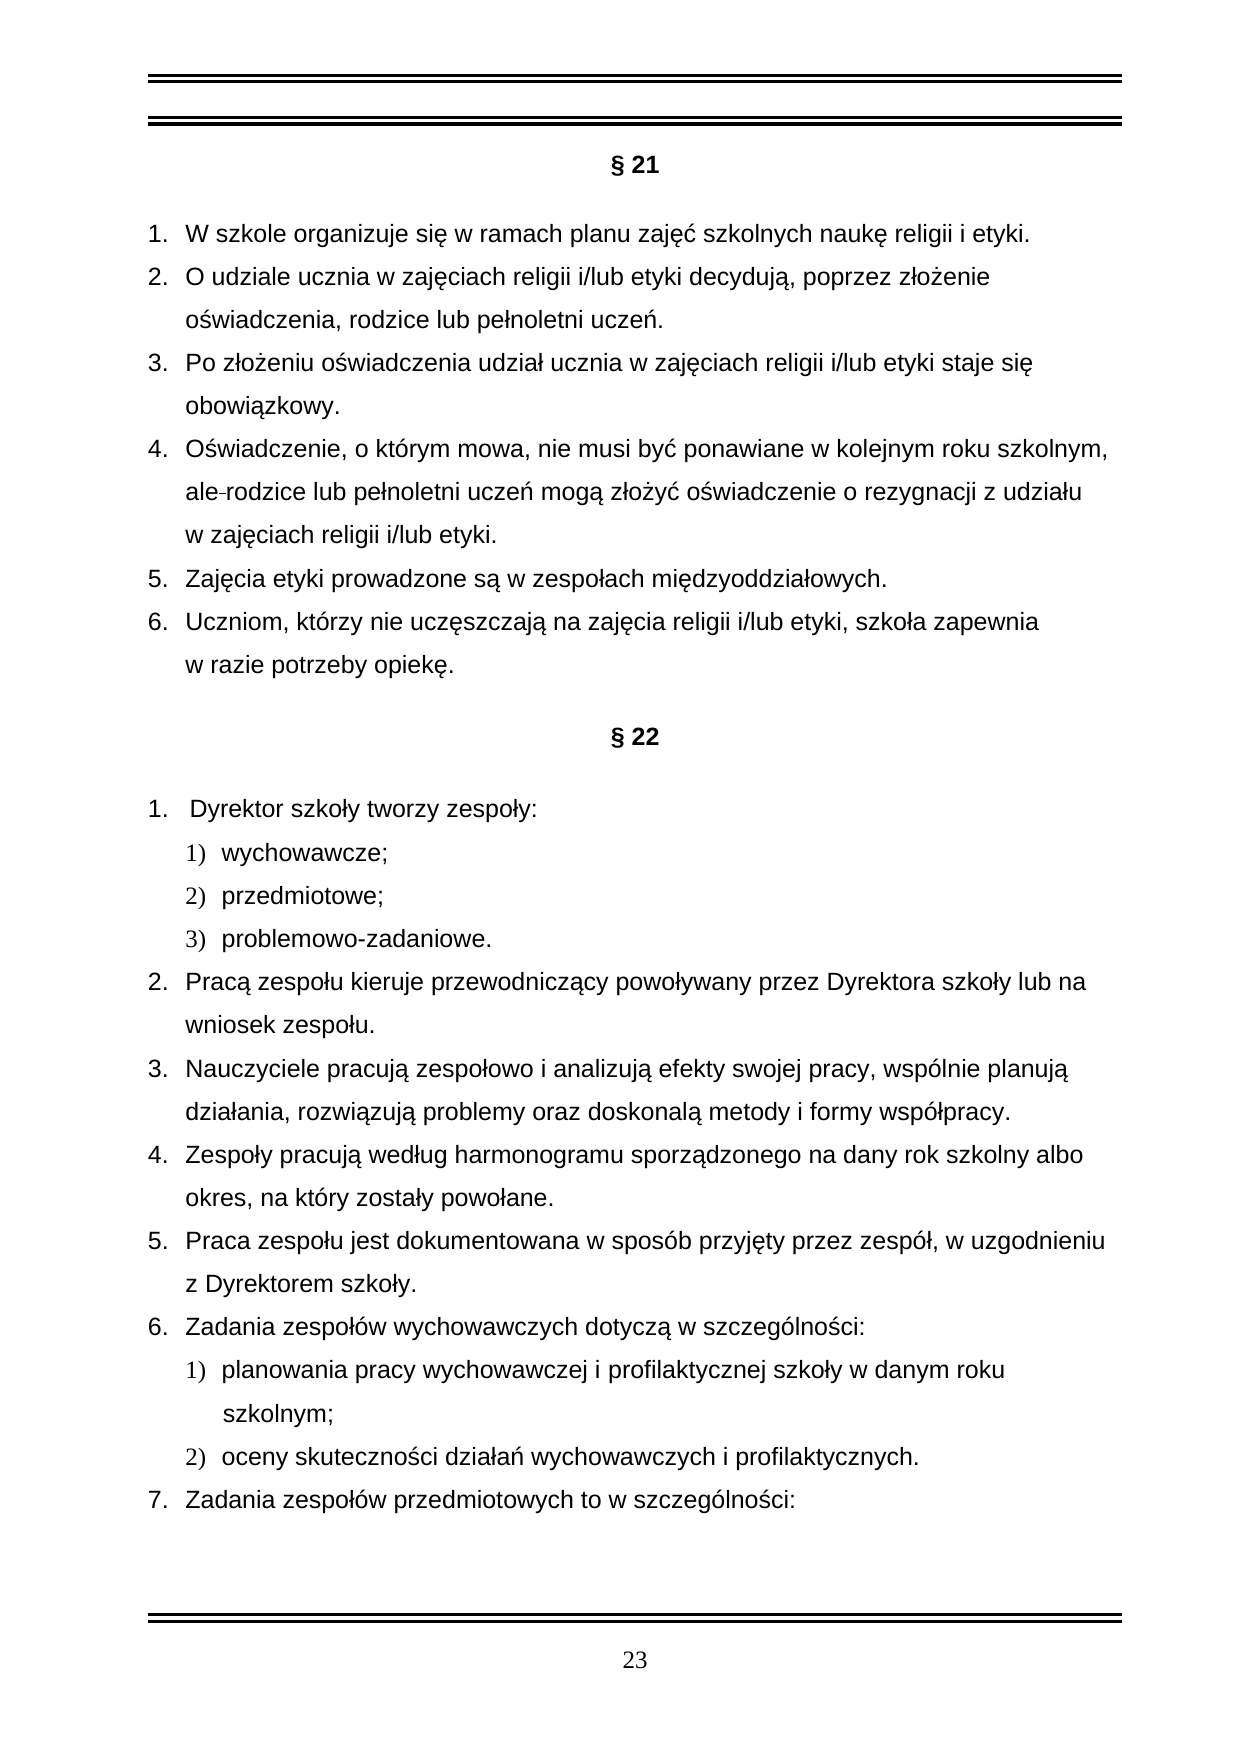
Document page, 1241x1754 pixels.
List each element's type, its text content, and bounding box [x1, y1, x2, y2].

list wychowawcze; [185, 838, 1122, 866]
list oceny skuteczności działań wychowawczych i profilaktycznych. [185, 1442, 1122, 1471]
list Oświadczenie, o którym mowa, nie musi być ponawiane w kolejnym roku szkolnym, ale rodzice lub pełnoletni uczeń mogą złożyć oświadczenie o rezygnacji z udziału w zajęciach religii i/lub etyki. [148, 434, 1122, 549]
list Praca zespołu jest dokumentowana w sposób przyjęty przez zespół, w uzgodnieniu z Dyrektorem szkoły. [148, 1226, 1122, 1298]
list Zespoły pracują według harmonogramu sporządzonego na dany rok szkolny albo okres, na który zostały powołane. [148, 1140, 1122, 1212]
list problemowo-zadaniowe. [185, 924, 1122, 953]
list O udziale ucznia w zajęciach religii i/lub etyki decydują, poprzez złożenie oświadczenia, rodzice lub pełnoletni uczeń. [148, 262, 1122, 334]
list przedmiotowe; [185, 881, 1122, 910]
list Pracą zespołu kieruje przewodniczący powoływany przez Dyrektora szkoły lub na wniosek zespołu. [148, 967, 1122, 1039]
text § 22 [148, 722, 1122, 751]
list Zadania zespołów przedmiotowych to w szczególności: [148, 1485, 1122, 1514]
list planowania pracy wychowawczej i profilaktycznej szkoły w danym roku szkolnym; [185, 1355, 1122, 1427]
text § 21 [148, 151, 1122, 179]
text 1. Dyrektor szkoły tworzy zespoły: [148, 794, 1122, 823]
list Po złożeniu oświadczenia udział ucznia w zajęciach religii i/lub etyki staje się obowiązkowy. [148, 348, 1122, 420]
list W szkole organizuje się w ramach planu zajęć szkolnych naukę religii i etyki. [148, 219, 1122, 247]
list Zadania zespołów wychowawczych dotyczą w szczególności: [148, 1312, 1122, 1341]
list Zajęcia etyki prowadzone są w zespołach międzyoddziałowych. [148, 564, 1122, 592]
list Uczniom, którzy nie uczęszczają na zajęcia religii i/lub etyki, szkoła zapewnia w razie potrzeby opiekę. [148, 607, 1122, 679]
list Nauczyciele pracują zespołowo i analizują efekty swojej pracy, wspólnie planują działania, rozwiązują problemy oraz doskonalą metody i formy współpracy. [148, 1053, 1122, 1125]
